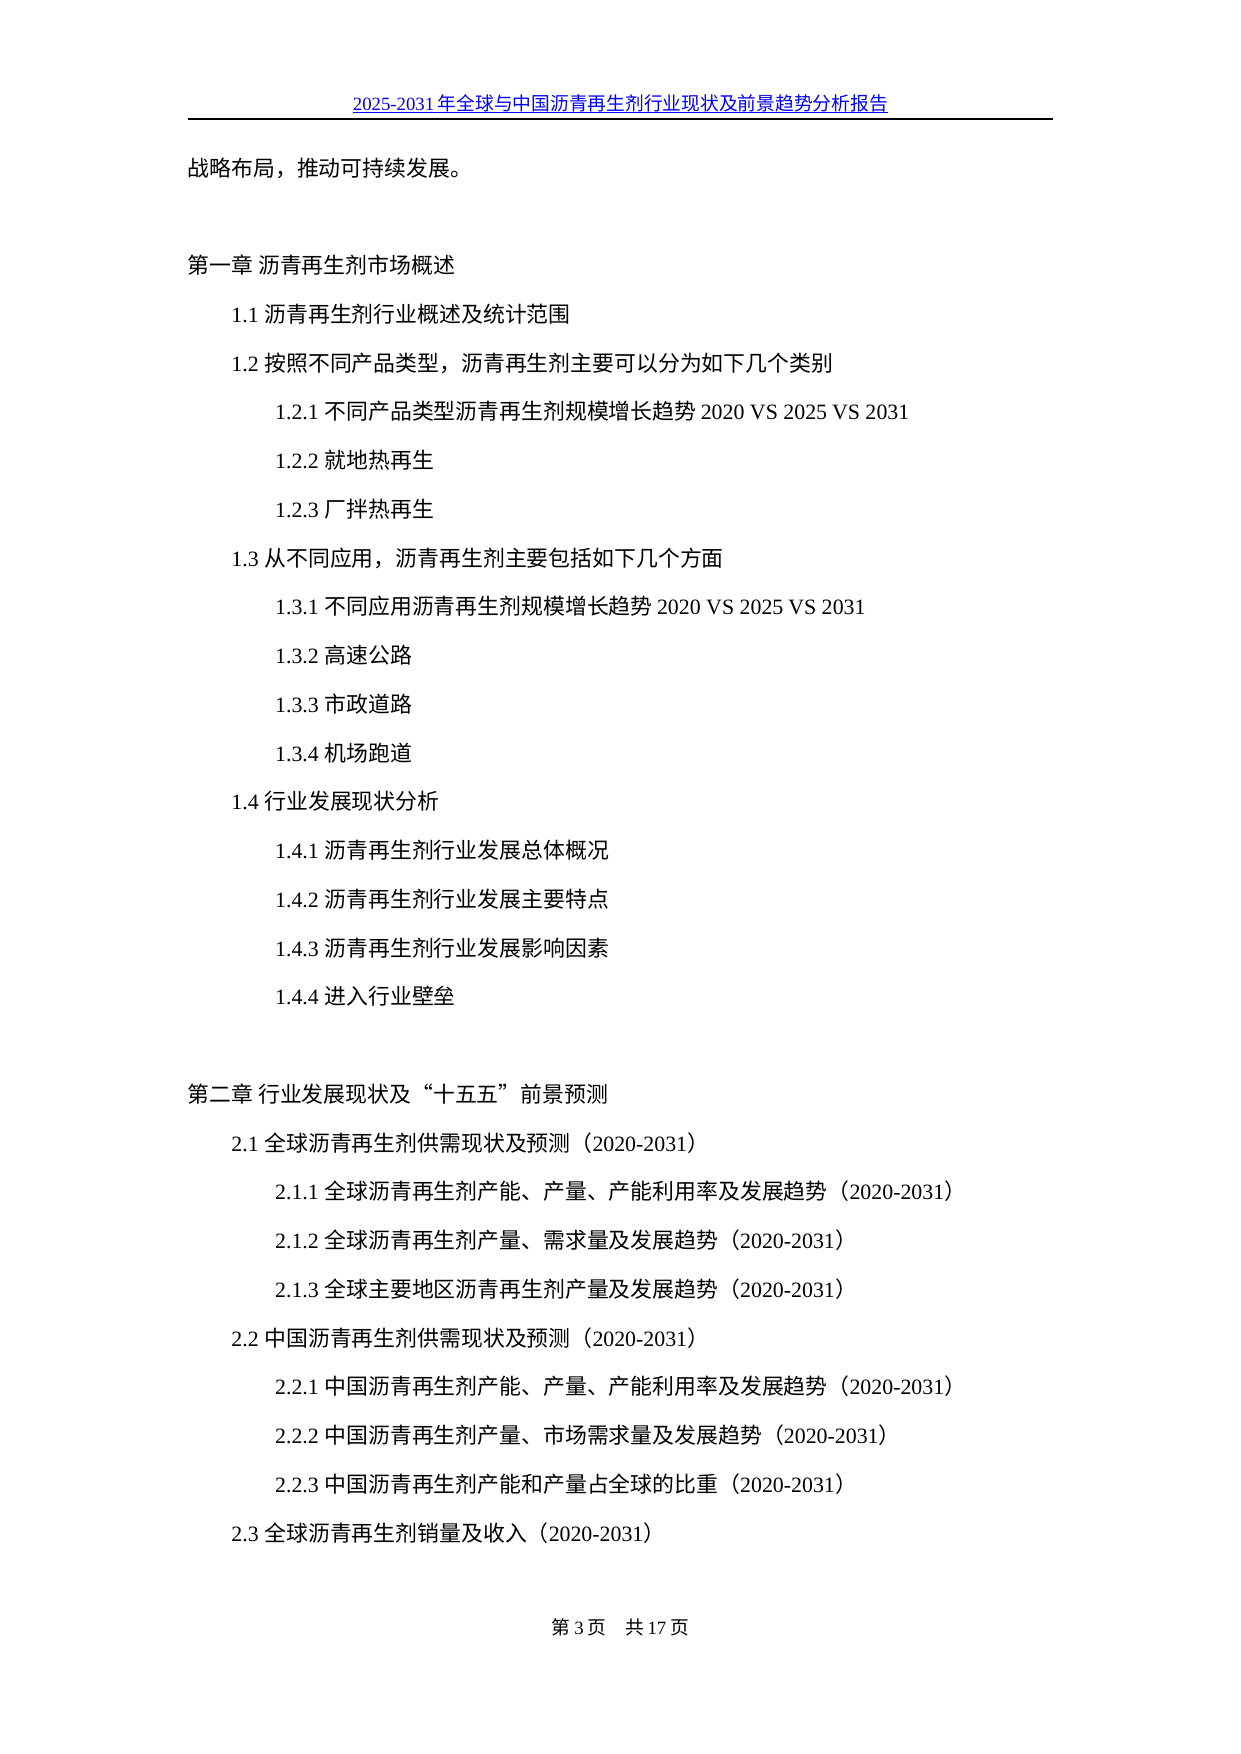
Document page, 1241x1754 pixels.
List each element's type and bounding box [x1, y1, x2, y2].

text [187, 150, 1053, 1548]
